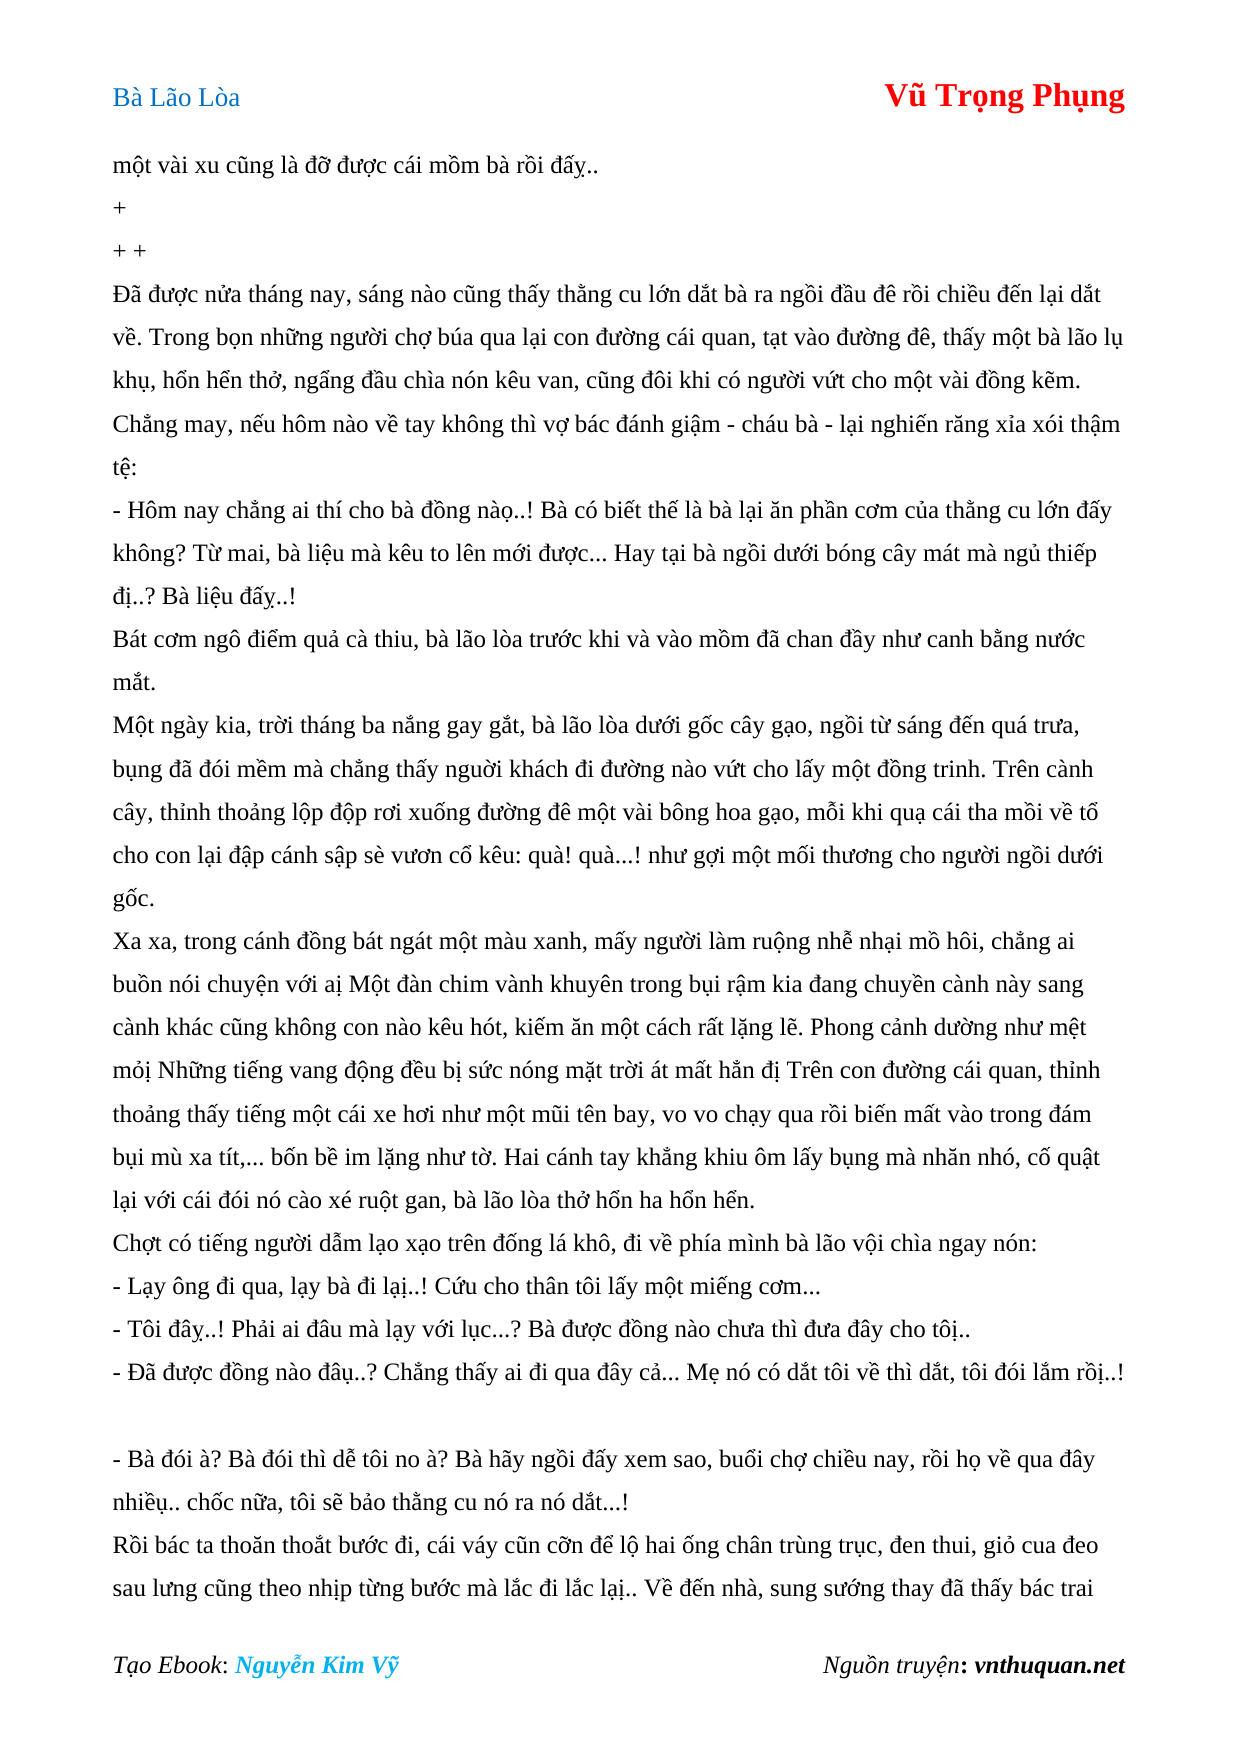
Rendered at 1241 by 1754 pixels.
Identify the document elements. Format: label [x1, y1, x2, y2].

text [112, 150, 1128, 1602]
